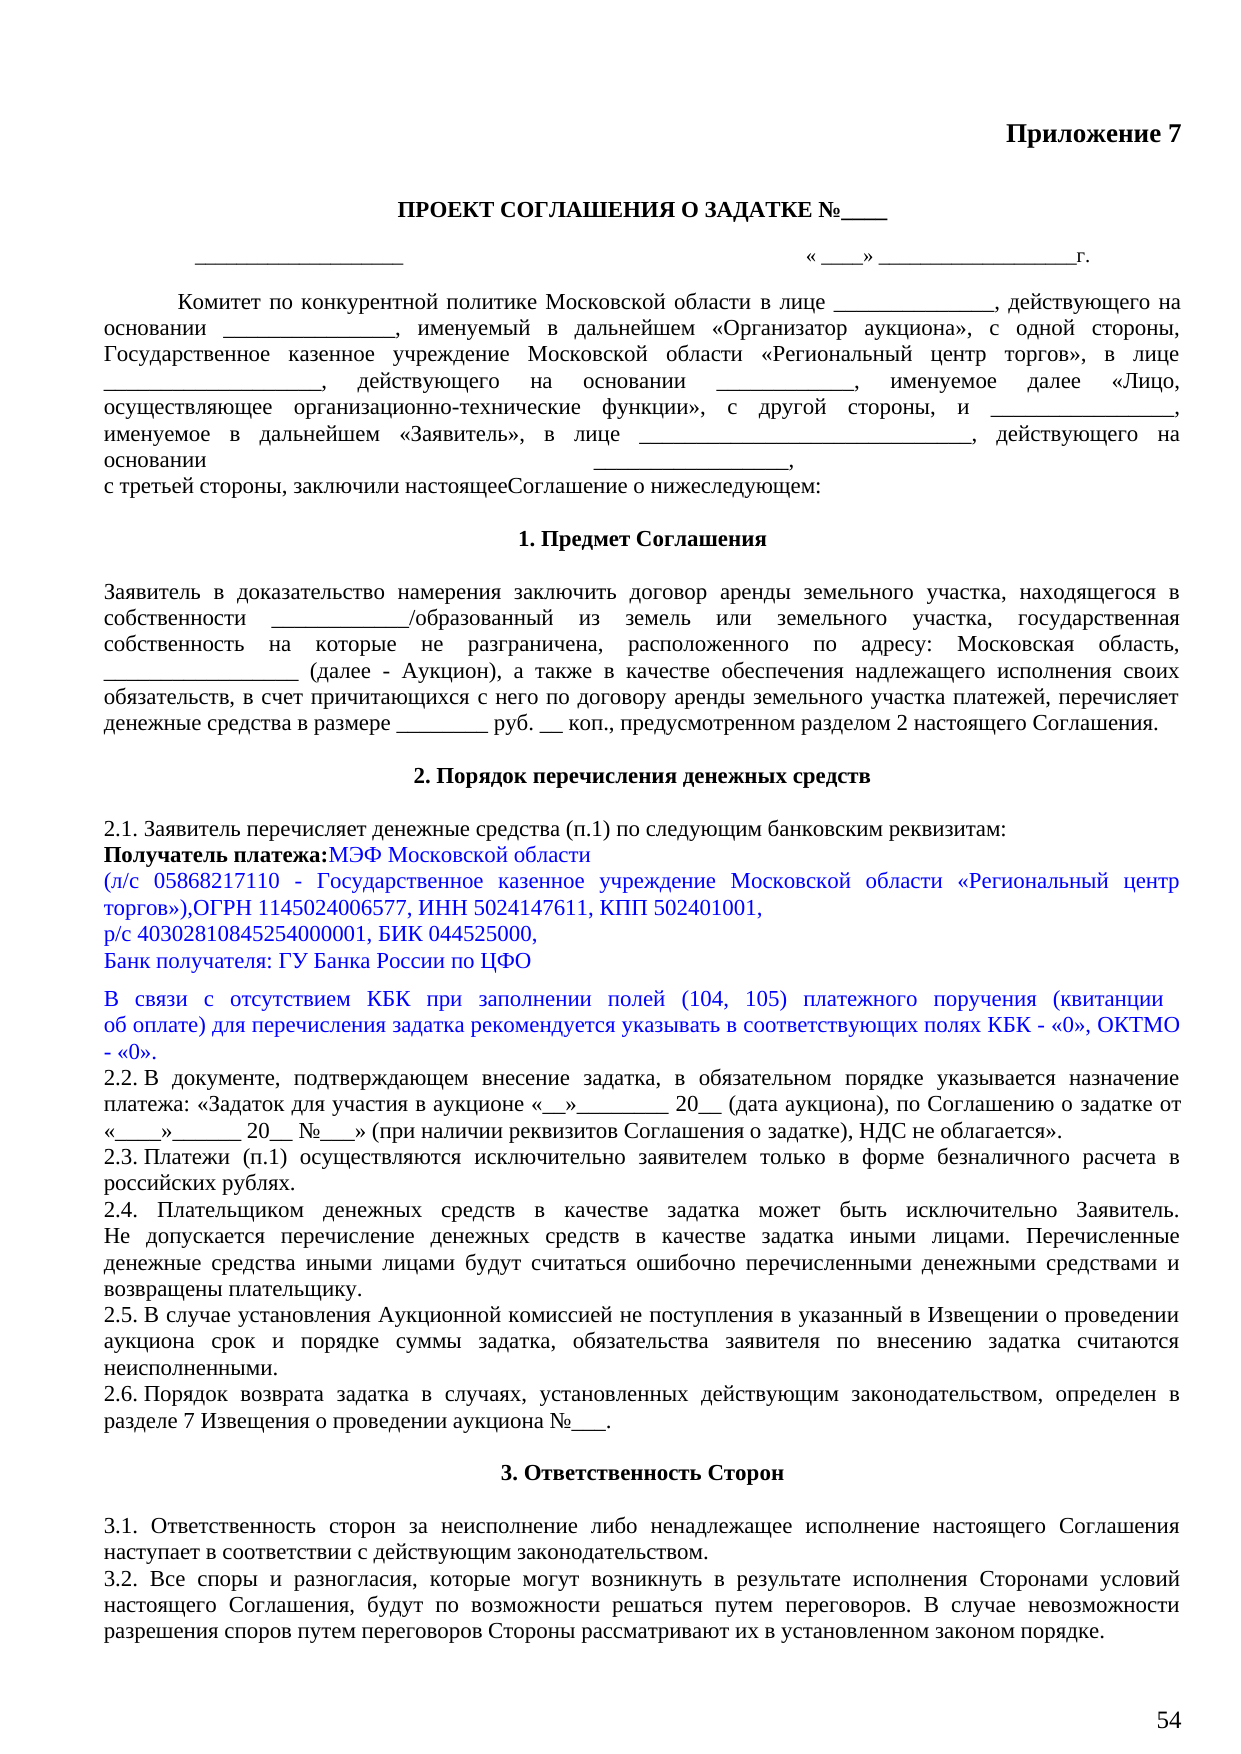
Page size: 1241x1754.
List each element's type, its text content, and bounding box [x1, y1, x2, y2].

text ПРОЕКТ СОГЛАШЕНИЯ О ЗАДАТКЕ №____ [103, 196, 1181, 222]
text ____________________ « ____» ___________________г. [103, 243, 1181, 267]
text Получатель платежа:МЭФ Московской области [103, 841, 1181, 868]
text (л/с 05868217110 - Государственное казенное учреждение Московской области «Региональный центр торгов»),ОГРН 1145024006577, ИНН 5024147611, КПП 502401001, [103, 868, 1181, 920]
text р/с 40302810845254000001, БИК 044525000, [103, 920, 1181, 947]
text 3.1. Ответственность сторон за неисполнение либо ненадлежащее исполнение настоящего Соглашения наступает в соответствии с действующим законодательством. [103, 1512, 1181, 1565]
text 2.2. В документе, подтверждающем внесение задатка, в обязательном порядке указывается назначение платежа: «Задаток для участия в аукционе «__»________ 20__ (дата аукциона), по Соглашению о задатке от «____»______ 20__ №___» (при наличии реквизитов Соглашения о задатке), НДС не облагается». [103, 1064, 1181, 1143]
text Заявитель в доказательство намерения заключить договор аренды земельного участка, находящегося в собственности ____________/образованный из земель или земельного участка, государственная собственность на которые не разграничена, расположенного по адресу: Московская область, _________________ (далее - Аукцион), а также в качестве обеспечения надлежащего исполнения своих обязательств, в счет причитающихся с него по договору аренды земельного участка платежей, перечисляет денежные средства в размере ________ руб. __ коп., предусмотренном разделом 2 настоящего Соглашения. [103, 578, 1181, 736]
text 3.2. Все споры и разногласия, которые могут возникнуть в результате исполнения Сторонами условий настоящего Соглашения, будут по возможности решаться путем переговоров. В случае невозможности разрешения споров путем переговоров Стороны рассматривают их в установленном законом порядке. [103, 1565, 1181, 1644]
text 2. Порядок перечисления денежных средств [103, 762, 1181, 788]
text 2.1. Заявитель перечисляет денежные средства (п.1) по следующим банковским реквизитам: [103, 815, 1181, 841]
text 2.4. Плательщиком денежных средств в качестве задатка может быть исключительно Заявитель. Не допускается перечисление денежных средств в качестве задатка иными лицами. Перечисленные денежные средства иными лицами будут считаться ошибочно перечисленными денежными средствами и возвращены плательщику. [103, 1196, 1181, 1301]
text В связи с отсутствием КБК при заполнении полей (104, 105) платежного поручения (квитанции об оплате) для перечисления задатка рекомендуется указывать в соответствующих полях КБК - «0», ОКТМО - «0». [103, 985, 1181, 1064]
text 1. Предмет Соглашения [103, 525, 1181, 551]
text 2.3. Платежи (п.1) осуществляются исключительно заявителем только в форме безналичного расчета в российских рублях. [103, 1143, 1181, 1196]
subtitle Приложение 7 [103, 117, 1181, 148]
text Комитет по конкурентной политике Московской области в лице ______________, действующего на основании _______________, именуемый в дальнейшем «Организатор аукциона», с одной стороны, Государственное казенное учреждение Московской области «Региональный центр торгов», в лице ___________________, действующего на основании ____________, именуемое далее «Лицо, осуществляющее организационно-технические функции», с другой стороны, и ________________, именуемое в дальнейшем «Заявитель», в лице _____________________________, действующего на основании _________________, с третьей стороны, заключили настоящееСоглашение о нижеследующем: [103, 288, 1181, 499]
text 3. Ответственность Сторон [103, 1459, 1181, 1486]
text 2.6. Порядок возврата задатка в случаях, установленных действующим законодательством, определен в разделе 7 Извещения о проведении аукциона №___. [103, 1380, 1181, 1433]
text Банк получателя: ГУ Банка России по ЦФО [103, 947, 1181, 973]
text 2.5. В случае установления Аукционной комиссией не поступления в указанный в Извещении о проведении аукциона срок и порядке суммы задатка, обязательства заявителя по внесению задатка считаются неисполненными. [103, 1301, 1181, 1380]
